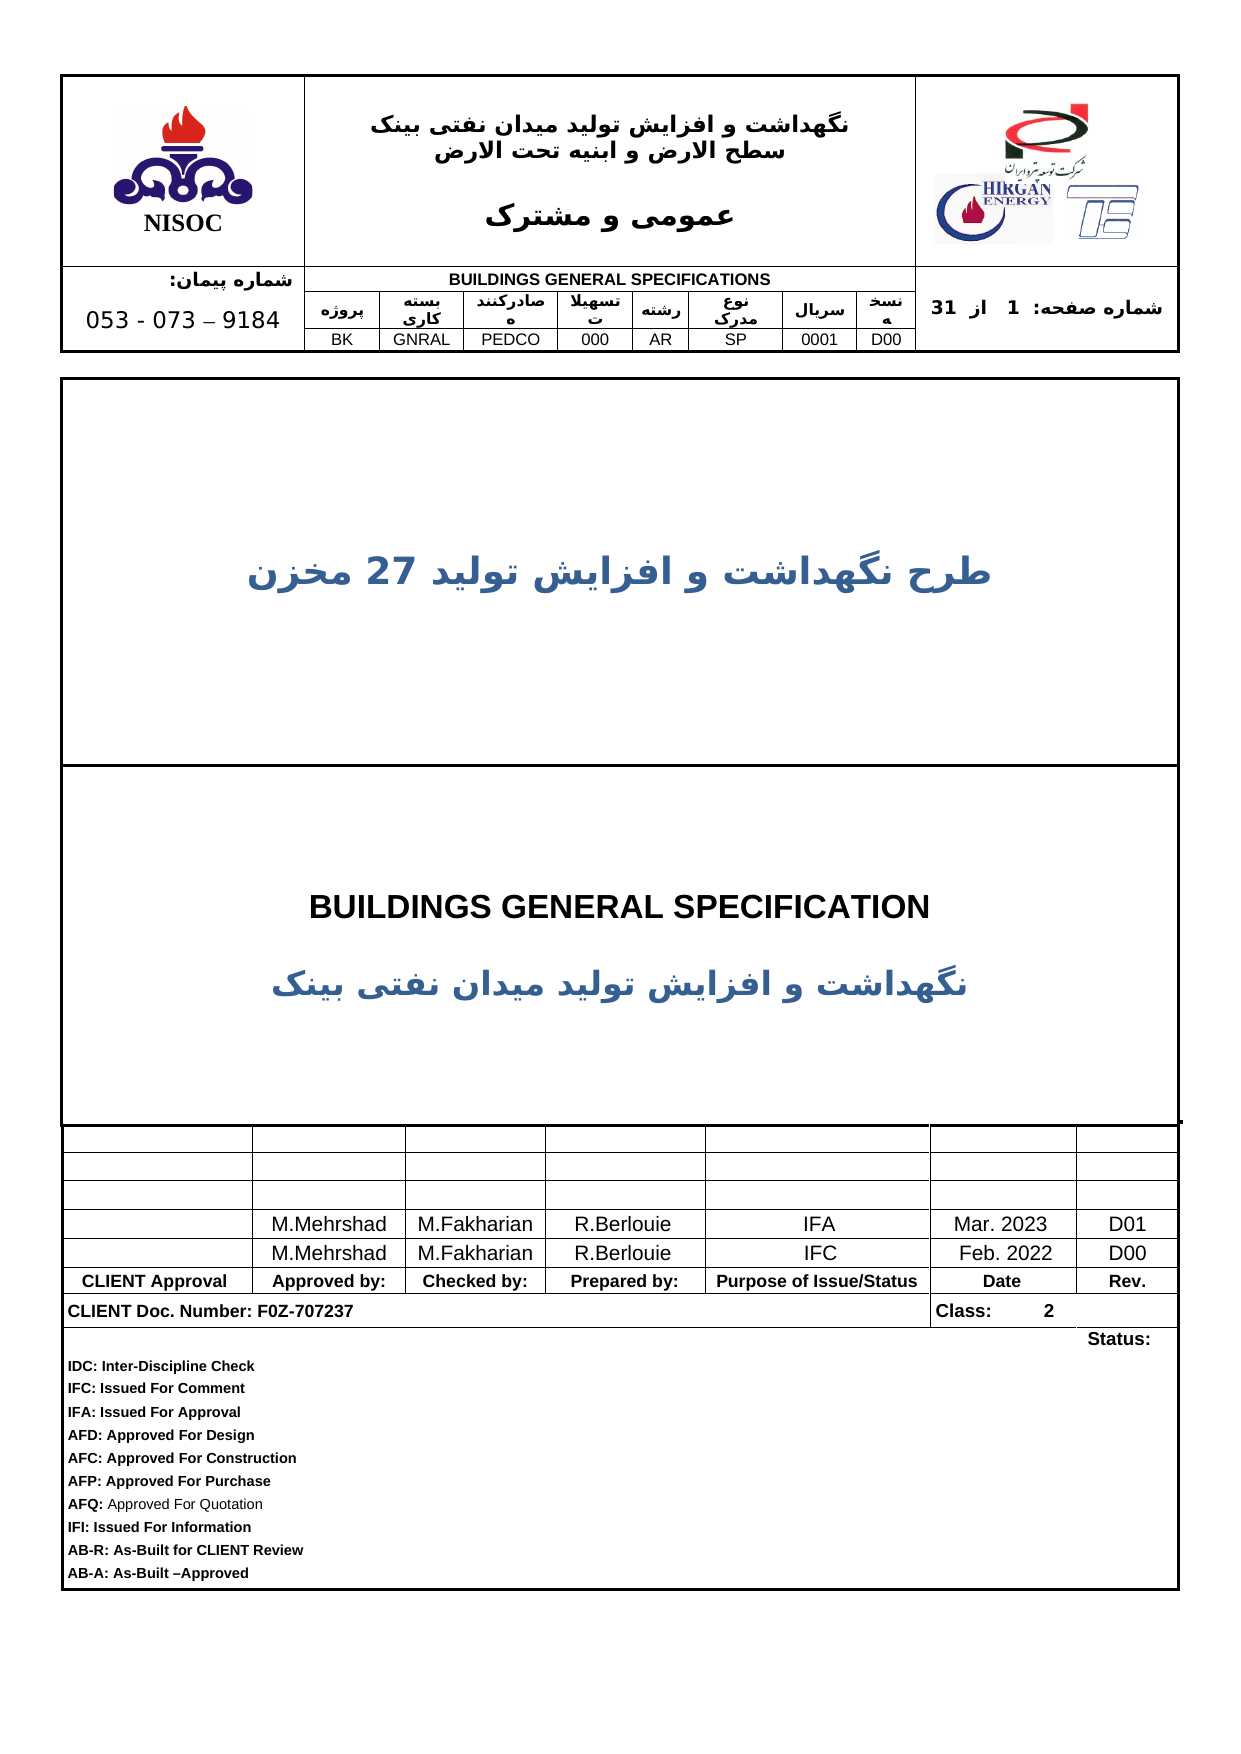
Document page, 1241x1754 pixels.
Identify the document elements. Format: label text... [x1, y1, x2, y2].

table_cell CLIENT Approval [64, 1268, 252, 1293]
table_cell [546, 1153, 705, 1180]
table_cell [64, 1127, 252, 1152]
table_cell IFC [706, 1238, 930, 1267]
table_cell Mar. 2023 [931, 1210, 1076, 1237]
table_cell [64, 1210, 252, 1237]
table_cell [406, 1127, 545, 1152]
table_cell Date [931, 1268, 1076, 1293]
picture [934, 103, 1089, 244]
table_cell CLIENT Doc. Number: F0Z-707237 [64, 1293, 930, 1327]
table_cell Checked by: [406, 1268, 545, 1293]
table_cell D01 [1077, 1210, 1177, 1237]
table_cell [253, 1153, 405, 1180]
table_cell [546, 1181, 705, 1209]
table_cell BUILDINGS GENERAL SPECIFICATION نگهداشت و افزایش تولید میدان نفتی بینک [63, 767, 1177, 1123]
table_cell [706, 1152, 930, 1180]
table_cell D00 [1077, 1239, 1177, 1267]
table_cell M.Fakharian [406, 1239, 545, 1267]
table_cell [706, 1180, 930, 1209]
table_cell Status: [1076, 1328, 1177, 1587]
table_cell [406, 1153, 545, 1180]
table_header طرح نگهداشت و افزایش تولید 27 مخزن [63, 380, 1177, 763]
table_cell Class: 2 [931, 1294, 1177, 1327]
table_cell [1077, 1127, 1177, 1152]
table_cell M.Mehrshad [253, 1239, 405, 1267]
table_cell M.Fakharian [406, 1210, 545, 1237]
table_cell [931, 1181, 1076, 1209]
table_cell Feb. 2022 [931, 1239, 1076, 1267]
table_cell Approved by: [253, 1268, 405, 1293]
table_cell R.Berlouie [546, 1239, 705, 1267]
table_cell R.Berlouie [546, 1210, 705, 1237]
table_cell Prepared by: [546, 1268, 705, 1293]
table_cell [64, 1153, 252, 1180]
table_cell [546, 1127, 705, 1152]
table_cell M.Mehrshad [253, 1210, 405, 1237]
table_cell Purpose of Issue/Status [706, 1267, 930, 1293]
table_cell [406, 1181, 545, 1209]
table_cell [706, 1124, 930, 1152]
table_cell [64, 1239, 252, 1267]
table_cell [931, 1127, 1076, 1152]
table_cell [64, 1181, 252, 1209]
table_cell [931, 1153, 1076, 1180]
table_cell IFA [706, 1209, 930, 1237]
table_cell [253, 1127, 405, 1152]
picture [113, 106, 253, 208]
table_cell Rev. [1077, 1268, 1177, 1293]
table_cell IDC: Inter-Discipline Check IFC: Issued For Comment IFA: Issued For Approval AFD: Approved For Design AFC: Approved For Construction AFP: Approved For Purchase AFQ: Approved For Quotation IFI: Issued For Information AB-R: As-Built for CLIENT Review AB-A: As-Built –Approved [64, 1328, 1076, 1587]
table_cell [253, 1181, 405, 1209]
table_cell [1077, 1181, 1177, 1209]
table_cell [1077, 1153, 1177, 1180]
